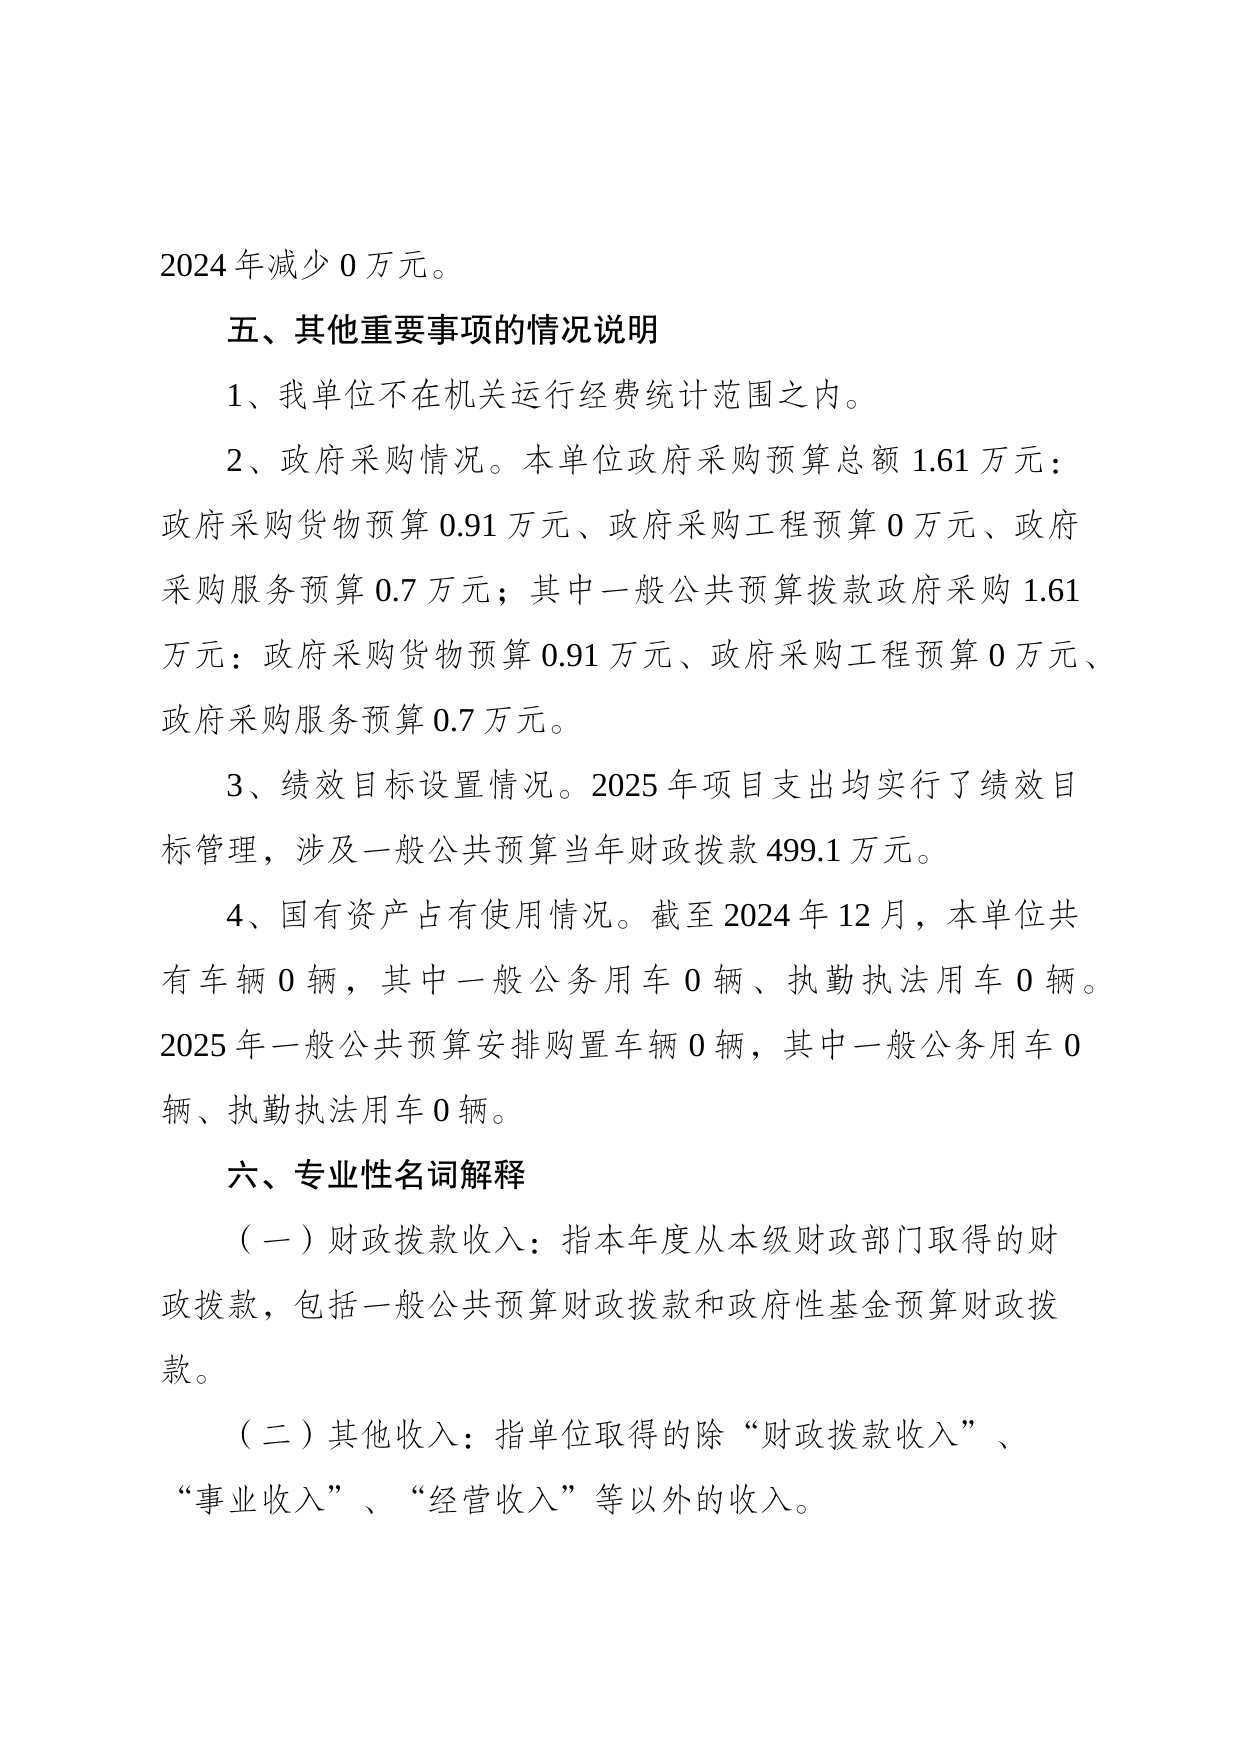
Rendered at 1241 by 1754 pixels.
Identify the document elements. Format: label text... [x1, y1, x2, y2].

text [159, 233, 1081, 298]
text 4、国有资产占有使用情况。截至2024年12月，本单位共有车辆0辆，其中一般公务用车0辆、执勤执法用车0辆。2025年一般公共预算安排购置车辆0辆，其中一般公务用车0辆、执勤执法用车0辆。 [159, 883, 1081, 1143]
text 五、其他重要事项的情况说明 [159, 298, 1081, 363]
text （二）其他收入：指单位取得的除“财政拨款收入”、“事业收入”、“经营收入”等以外的收入。 [159, 1403, 1081, 1533]
text 2、政府采购情况。本单位政府采购预算总额1.61万元：政府采购货物预算0.91万元、政府采购工程预算0万元、政府采购服务预算0.7万元；其中一般公共预算拨款政府采购1.61万元：政府采购货物预算0.91万元、政府采购工程预算0万元、政府采购服务预算0.7万元。 [159, 428, 1081, 753]
text 六、专业性名词解释 [159, 1143, 1081, 1208]
text 3、绩效目标设置情况。2025年项目支出均实行了绩效目标管理，涉及一般公共预算当年财政拨款499.1万元。 [159, 753, 1081, 883]
text 1、我单位不在机关运行经费统计范围之内。 [159, 363, 1081, 428]
text （一）财政拨款收入：指本年度从本级财政部门取得的财政拨款，包括一般公共预算财政拨款和政府性基金预算财政拨款。 [159, 1208, 1081, 1403]
